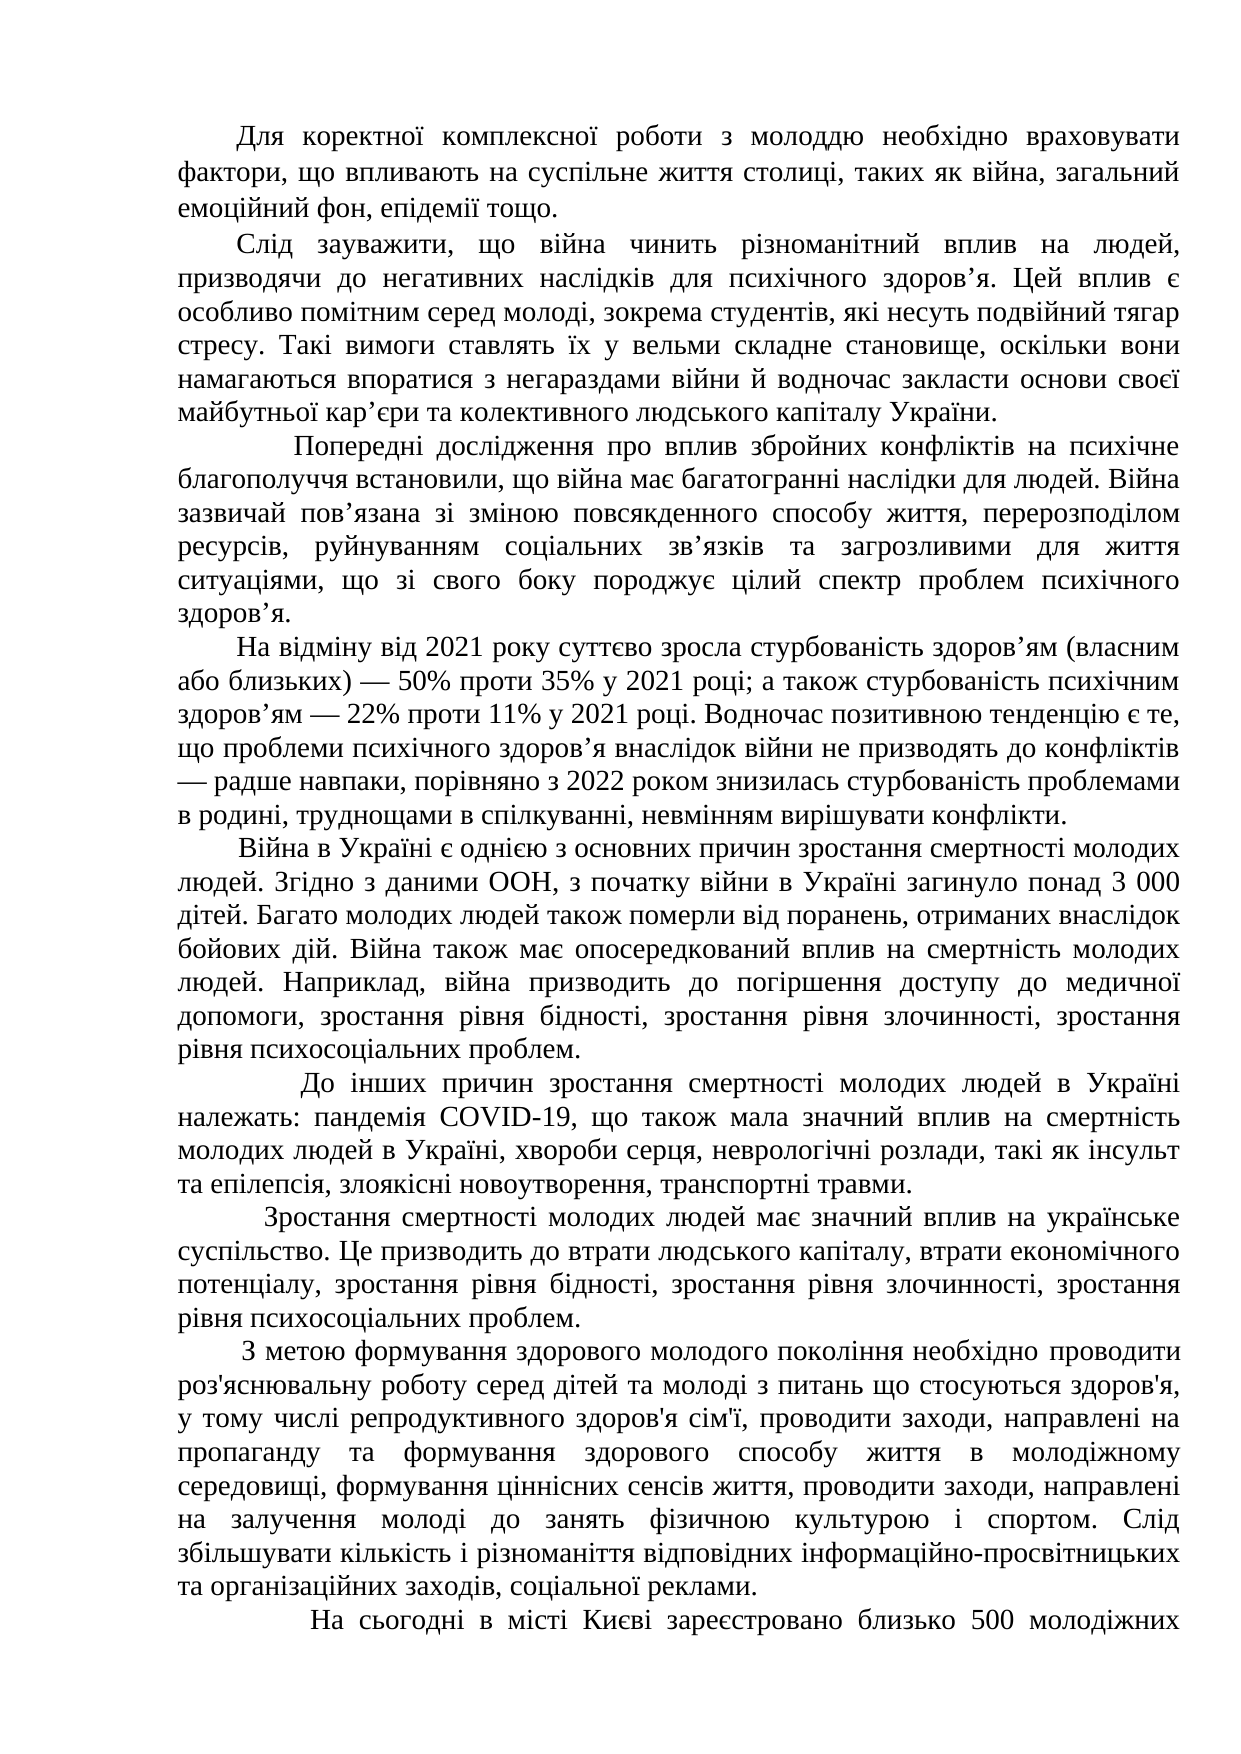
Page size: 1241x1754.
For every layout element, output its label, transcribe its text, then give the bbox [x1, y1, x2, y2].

text З метою формування здорового молодого покоління необхідно проводити роз'яснювальну роботу серед дітей та молоді з питань що стосуються здоров'я, у тому числі репродуктивного здоров'я сім'ї, проводити заходи, направлені на пропаганду та формування здорового способу життя в молодіжному середовищі, формування ціннісних сенсів життя, проводити заходи, направлені на залучення молоді до занять фізичною культурою і спортом. Слід збільшувати кількість і різноманіття відповідних інформаційно-просвітницьких та організаційних заходів, соціальної реклами. [177, 1333, 1181, 1602]
text До інших причин зростання смертності молодих людей в Україні належать: пандемія COVID-19, що також мала значний вплив на смертність молодих людей в Україні, хвороби серця, неврологічні розлади, такі як інсульт та епілепсія, злоякісні новоутворення, транспортні травми. [177, 1065, 1181, 1199]
text Слід зауважити, що війна чинить різноманітний вплив на людей, призводячи до негативних наслідків для психічного здоров’я. Цей вплив є особливо помітним серед молоді, зокрема студентів, які несуть подвійний тягар стресу. Такі вимоги ставлять їх у вельми складне становище, оскільки вони намагаються впоратися з негараздами війни й водночас закласти основи своєї майбутньої кар’єри та колективного людського капіталу України. [177, 227, 1181, 428]
text Попередні дослідження про вплив збройних конфліктів на психічне благополуччя встановили, що війна має багатогранні наслідки для людей. Війна зазвичай пов’язана зі зміною повсякденного способу життя, перерозподілом ресурсів, руйнуванням соціальних зв’язків та загрозливими для життя ситуаціями, що зі свого боку породжує цілий спектр проблем психічного здоров’я. [177, 428, 1181, 629]
text Для коректної комплексної роботи з молоддю необхідно враховувати фактори, що впливають на суспільне життя столиці, таких як війна, загальний емоційний фон, епідемії тощо. [177, 118, 1181, 224]
text Зростання смертності молодих людей має значний вплив на українське суспільство. Це призводить до втрати людського капіталу, втрати економічного потенціалу, зростання рівня бідності, зростання рівня злочинності, зростання рівня психосоціальних проблем. [177, 1199, 1181, 1333]
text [177, 1602, 1181, 1635]
text На відміну від 2021 року суттєво зросла стурбованість здоров’ям (власним або близьких) — 50% проти 35% у 2021 році; а також стурбованість психічним здоров’ям — 22% проти 11% у 2021 році. Водночас позитивною тенденцію є те, що проблеми психічного здоров’я внаслідок війни не призводять до конфліктів — радше навпаки, порівняно з 2022 роком знизилась стурбованість проблемами в родині, труднощами в спілкуванні, невмінням вирішувати конфлікти. [177, 629, 1181, 830]
text Війна в Україні є однією з основних причин зростання смертності молодих людей. Згідно з даними ООН, з початку війни в Україні загинуло понад 3 000 дітей. Багато молодих людей також померли від поранень, отриманих внаслідок бойових дій. Війна також має опосередкований вплив на смертність молодих людей. Наприклад, війна призводить до погіршення доступу до медичної допомоги, зростання рівня бідності, зростання рівня злочинності, зростання рівня психосоціальних проблем. [177, 830, 1181, 1065]
